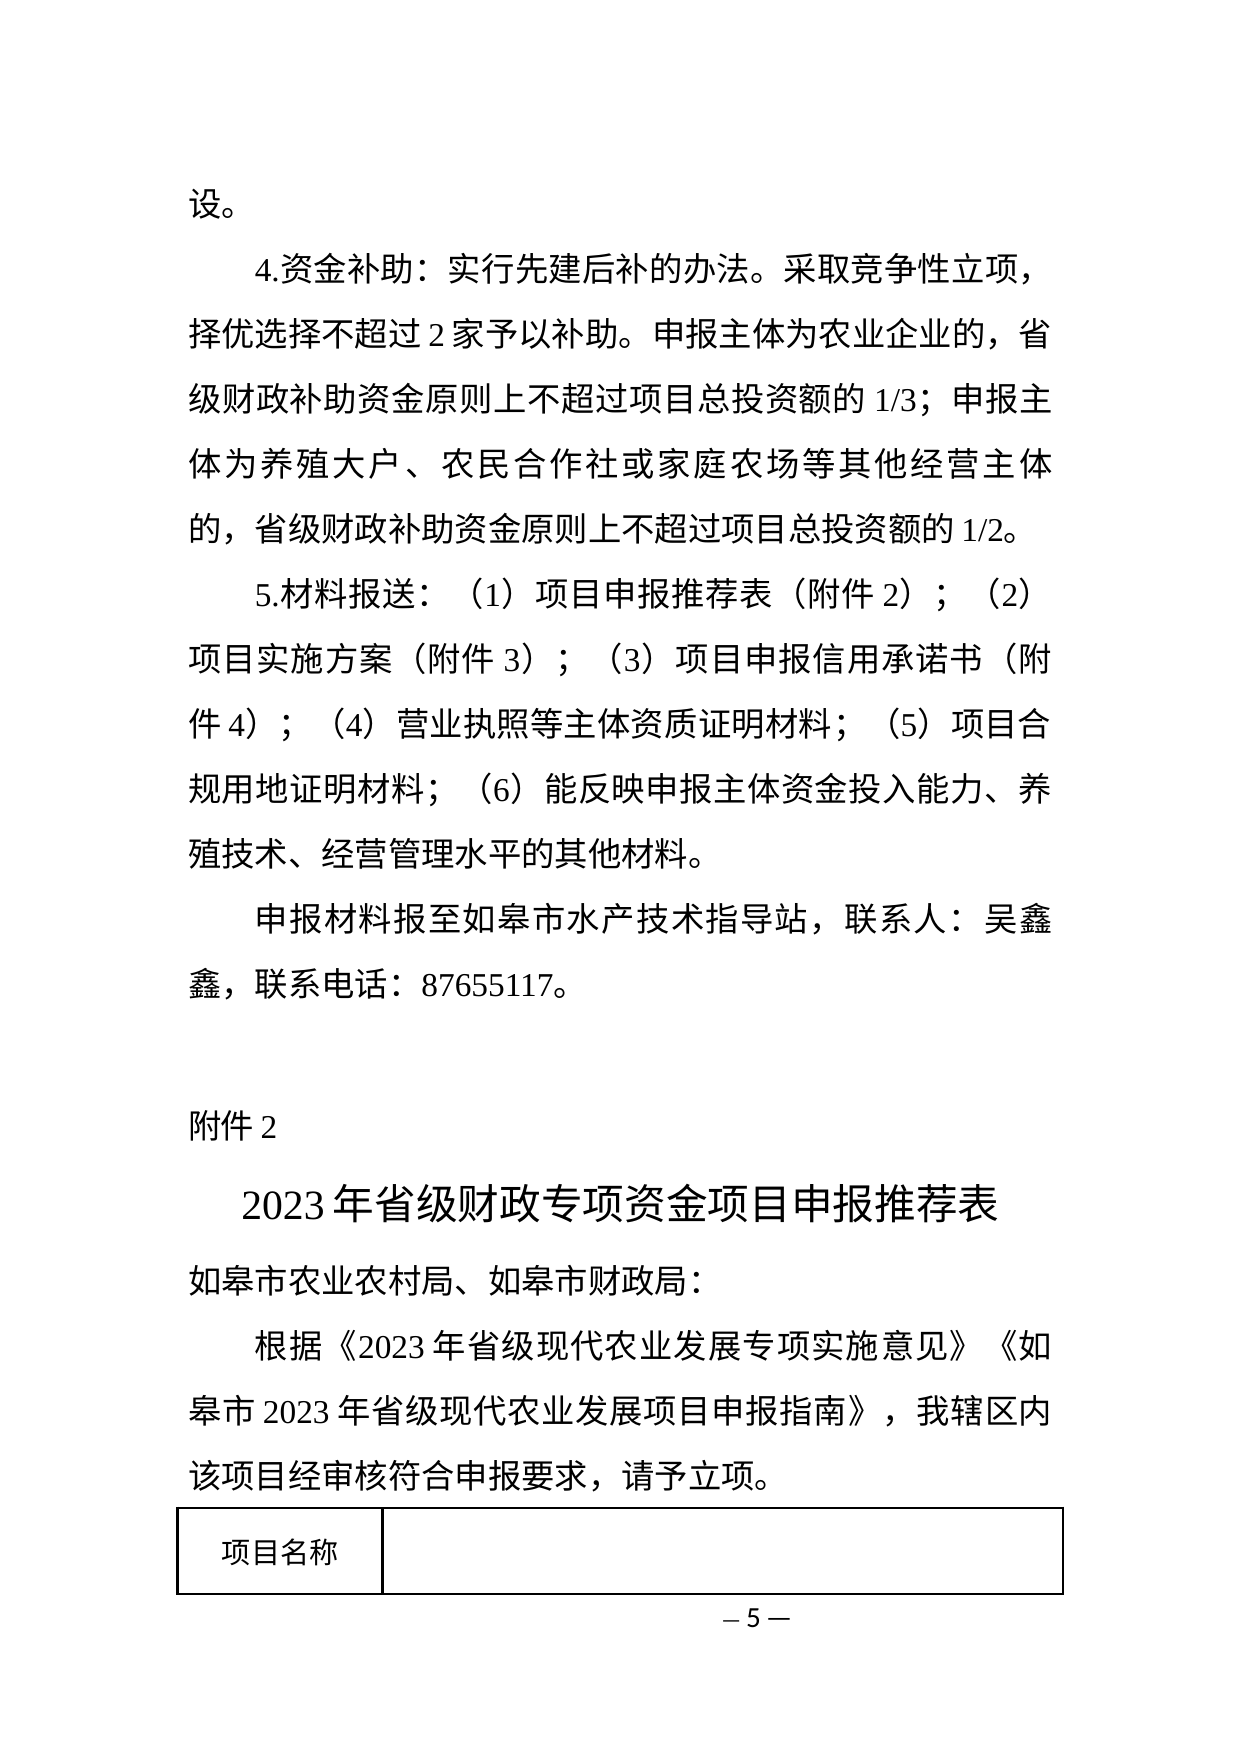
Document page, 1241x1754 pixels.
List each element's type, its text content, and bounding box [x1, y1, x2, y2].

text 根据《2023年省级现代农业发展专项实施意见》《如皋市2023年省级现代农业发展项目申报指南》，我辖区内该项目经审核符合申报要求，请予立项。 [188, 1312, 1052, 1507]
text 4.资金补助：实行先建后补的办法。采取竞争性立项，择优选择不超过2家予以补助。申报主体为农业企业的，省级财政补助资金原则上不超过项目总投资额的1/3；申报主体为养殖大户、农民合作社或家庭农场等其他经营主体的，省级财政补助资金原则上不超过项目总投资额的1/2。 [188, 234, 1052, 559]
table_header 项目名称 [179, 1509, 381, 1593]
text 申报材料报至如皋市水产技术指导站，联系人：吴鑫鑫，联系电话：87655117。 [188, 884, 1052, 1014]
text 5.材料报送：（1）项目申报推荐表（附件2）；（2）项目实施方案（附件3）；（3）项目申报信用承诺书（附件4）；（4）营业执照等主体资质证明材料；（5）项目合规用地证明材料；（6）能反映申报主体资金投入能力、养殖技术、经营管理水平的其他材料。 [188, 559, 1052, 884]
table_header [384, 1509, 1062, 1593]
text 2023年省级财政专项资金项目申报推荐表 [188, 1169, 1052, 1234]
text 如皋市农业农村局、如皋市财政局： [188, 1247, 1052, 1312]
text 附件2 [188, 1092, 1052, 1157]
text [188, 169, 1052, 234]
